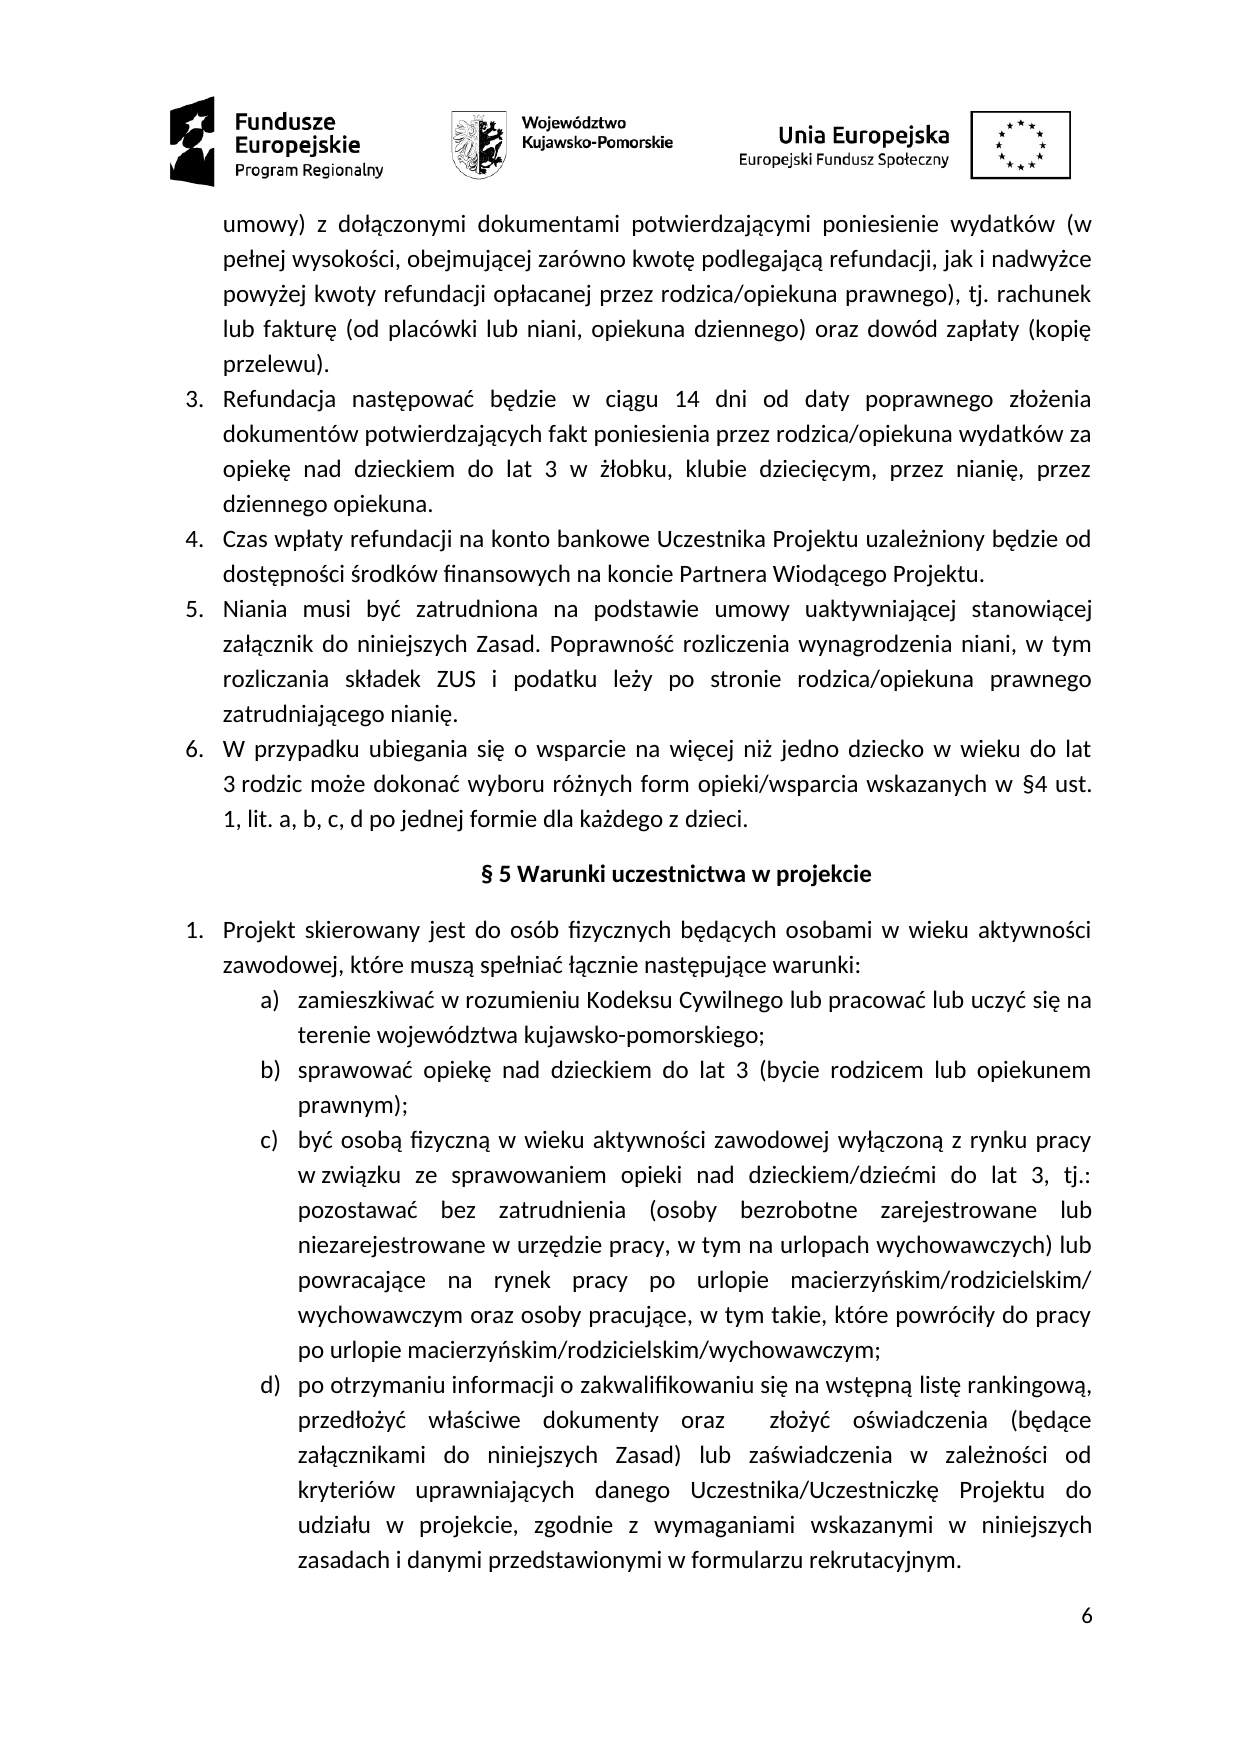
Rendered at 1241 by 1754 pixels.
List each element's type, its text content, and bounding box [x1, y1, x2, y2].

list Projekt skierowany jest do osób fizycznych będących osobami w wieku aktywności zawodowej, które muszą spełniać łącznie następujące warunki: [185, 914, 1093, 980]
list być osobą fizyczną w wieku aktywności zawodowej wyłączoną z rynku pracy w związku ze sprawowaniem opieki nad dzieckiem/dziećmi do lat 3, tj.: pozostawać bez zatrudnienia (osoby bezrobotne zarejestrowane lub niezarejestrowane w urzędzie pracy, w tym na urlopach wychowawczych) lub powracające na rynek pracy po urlopie macierzyńskim/rodzicielskim/ wychowawczym oraz osoby pracujące, w tym takie, które powróciły do pracy po urlopie macierzyńskim/rodzicielskim/wychowawczym; [260, 1124, 1093, 1365]
list Refundacja następować będzie w ciągu 14 dni od daty poprawnego złożenia dokumentów potwierdzających fakt poniesienia przez rodzica/opiekuna wydatków za opiekę nad dzieckiem do lat 3 w żłobku, klubie dziecięcym, przez nianię, przez dziennego opiekuna. [185, 383, 1093, 518]
list Niania musi być zatrudniona na podstawie umowy uaktywniającej stanowiącej załącznik do niniejszych Zasad. Poprawność rozliczenia wynagrodzenia niani, w tym rozliczania składek ZUS i podatku leży po stronie rodzica/opiekuna prawnego zatrudniającego nianię. [185, 593, 1093, 728]
list Czas wpłaty refundacji na konto bankowe Uczestnika Projektu uzależniony będzie od dostępności środków finansowych na koncie Partnera Wiodącego Projektu. [185, 523, 1093, 588]
text § 5 Warunki uczestnictwa w projekcie [260, 858, 1093, 889]
list sprawować opiekę nad dzieckiem do lat 3 (bycie rodzicem lub opiekunem prawnym); [260, 1054, 1093, 1120]
list po otrzymaniu informacji o zakwalifikowaniu się na wstępną listę rankingową, przedłożyć właściwe dokumenty oraz złożyć oświadczenia (będące załącznikami do niniejszych Zasad) lub zaświadczenia w zależności od kryteriów uprawniających danego Uczestnika/Uczestniczkę Projektu do udziału w projekcie, zgodnie z wymaganiami wskazanymi w niniejszych zasadach i danymi przedstawionymi w formularzu rekrutacyjnym. [260, 1369, 1093, 1575]
picture [147, 73, 1093, 208]
list W przypadku ubiegania się o wsparcie na więcej niż jedno dziecko w wieku do lat 3 rodzic może dokonać wyboru różnych form opieki/wsparcia wskazanych w §4 ust. 1, lit. a, b, c, d po jednej formie dla każdego z dzieci. [185, 733, 1093, 833]
list zamieszkiwać w rozumieniu Kodeksu Cywilnego lub pracować lub uczyć się na terenie województwa kujawsko-pomorskiego; [260, 984, 1093, 1050]
